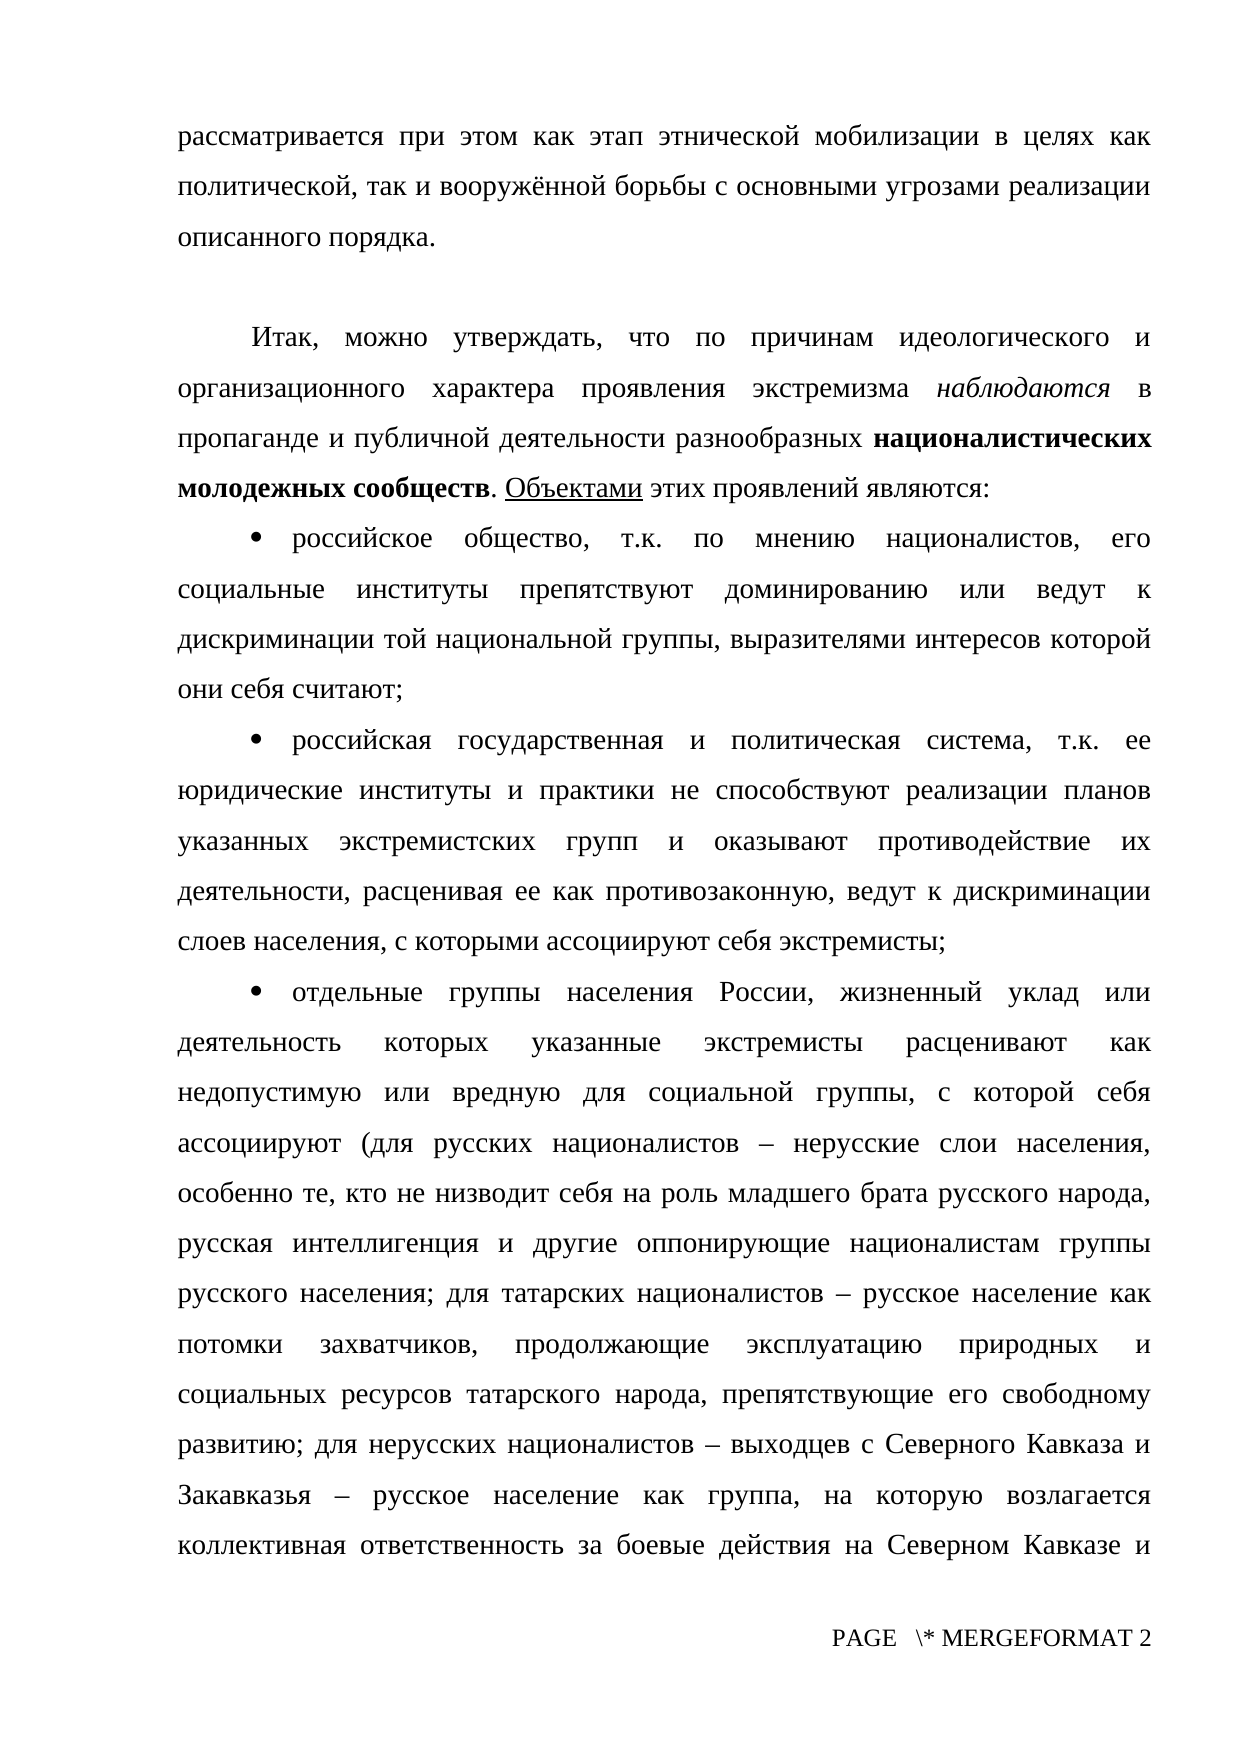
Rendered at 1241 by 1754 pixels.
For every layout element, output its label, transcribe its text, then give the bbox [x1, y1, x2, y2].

text Итак, можно утверждать, что по причинам идеологического и организационного характера проявления экстремизма наблюдаются в пропаганде и публичной деятельности разнообразных националистических молодежных сообществ. Объектами этих проявлений являются: [177, 319, 1152, 504]
list российское общество, т.к. по мнению националистов, его социальные институты препятствуют доминированию или ведут к дискриминации той национальной группы, выразителями интересов которой они себя считают; [177, 521, 1152, 705]
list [177, 974, 1152, 1561]
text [177, 118, 1152, 252]
list российская государственная и политическая система, т.к. ее юридические институты и практики не способствуют реализации планов указанных экстремистских групп и оказывают противодействие их деятельности, расценивая ее как противозаконную, ведут к дискриминации слоев населения, с которыми ассоциируют себя экстремисты; [177, 722, 1152, 957]
